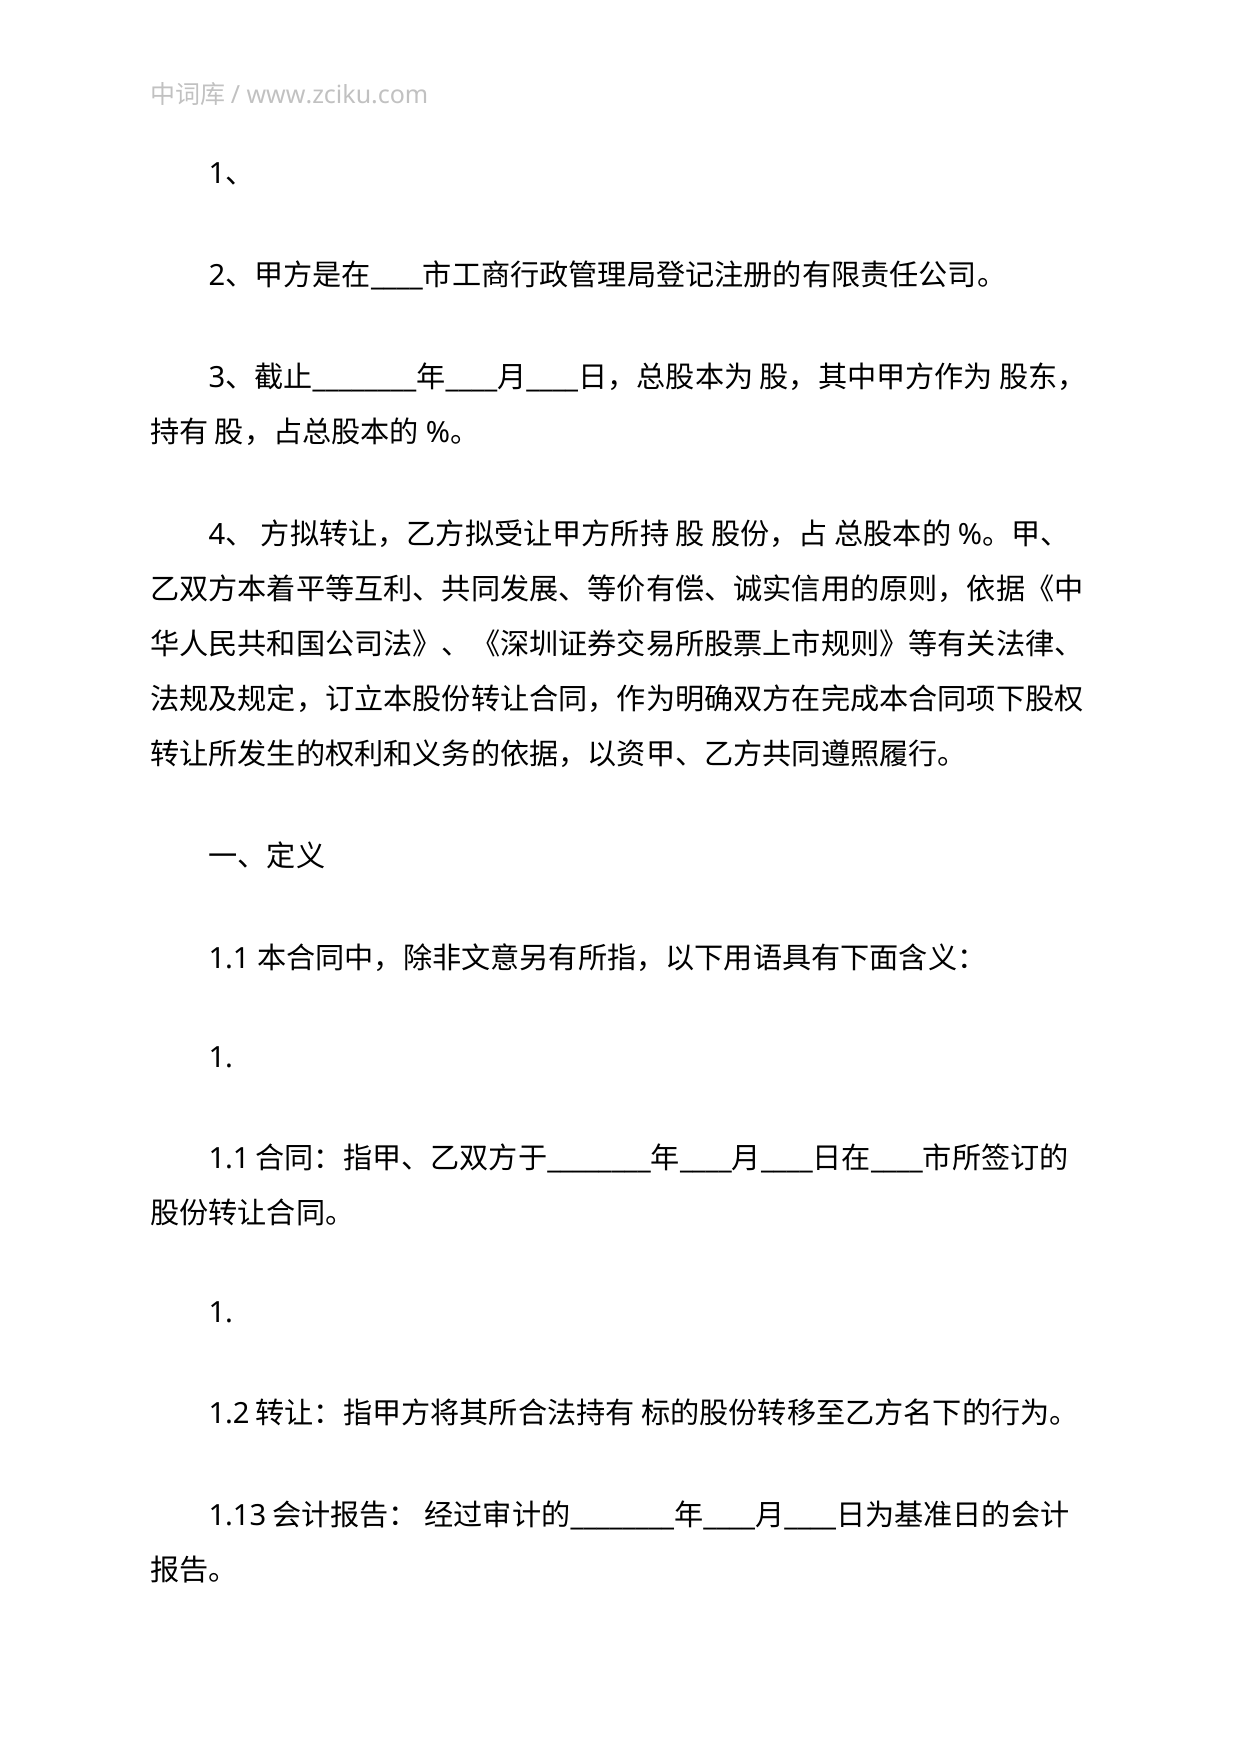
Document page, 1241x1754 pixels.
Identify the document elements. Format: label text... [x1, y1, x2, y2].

text 1.13会计报告： 经过审计的________年____月____日为基准日的会计报告。 [150, 1492, 1090, 1589]
text 1.1合同：指甲、乙双方于________年____月____日在____市所签订的股份转让合同。 [150, 1134, 1090, 1232]
text 2、甲方是在____市工商行政管理局登记注册的有限责任公司。 [150, 252, 1090, 294]
text 1.2转让：指甲方将其所合法持有 标的股份转移至乙方名下的行为。 [150, 1390, 1090, 1432]
text 1、 [150, 150, 1090, 192]
text 一、定义 [150, 832, 1090, 875]
text 1.1 本合同中，除非文意另有所指，以下用语具有下面含义： [150, 934, 1090, 977]
text 1. [150, 1291, 1090, 1331]
text 1. [150, 1036, 1090, 1076]
text 4、 方拟转让，乙方拟受让甲方所持 股 股份，占 总股本的 %。甲、乙双方本着平等互利、共同发展、等价有偿、诚实信用的原则，依据《中华人民共和国公司法》、《深圳证券交易所股票上市规则》等有关法律、法规及规定，订立本股份转让合同，作为明确双方在完成本合同项下股权转让所发生的权利和义务的依据，以资甲、乙方共同遵照履行。 [150, 511, 1090, 773]
text 3、截止________年____月____日，总股本为 股，其中甲方作为 股东，持有 股，占总股本的 %。 [150, 354, 1090, 451]
